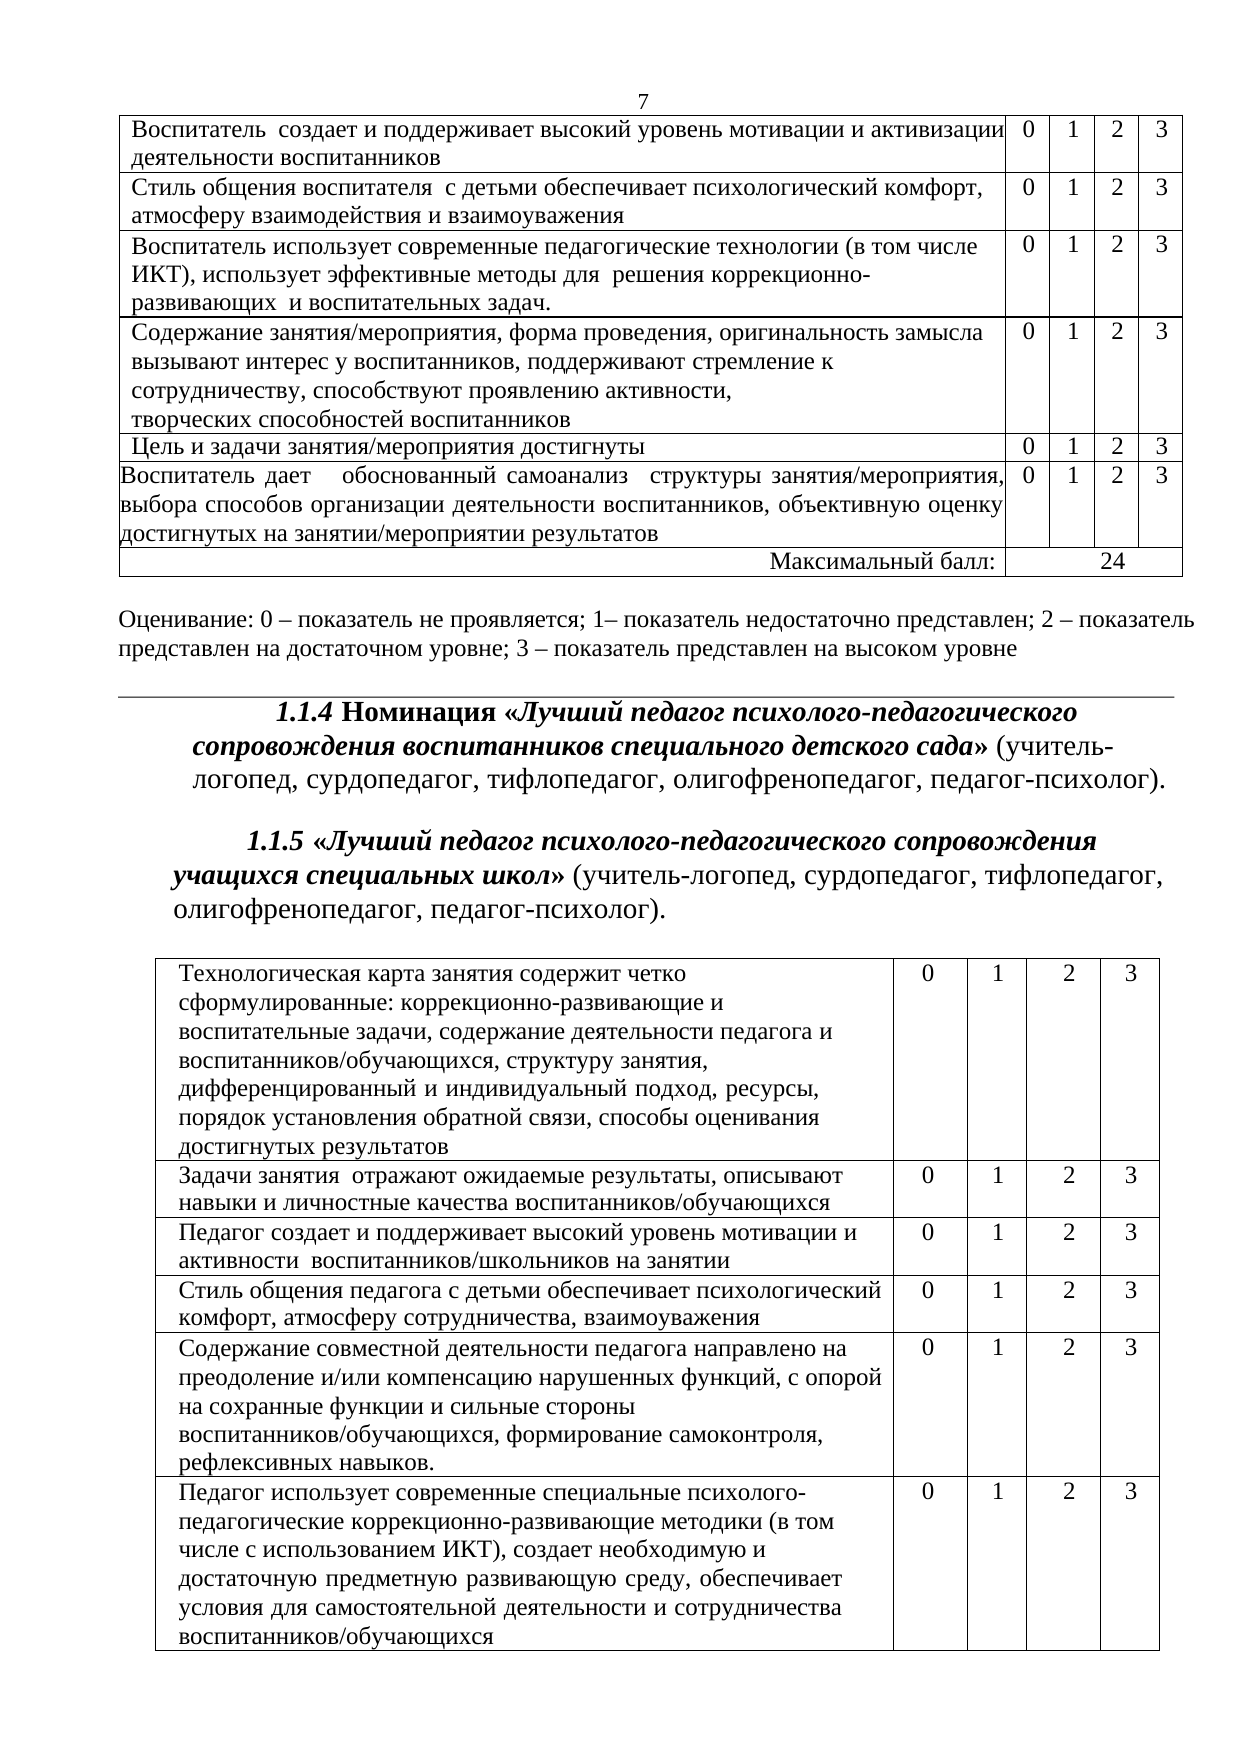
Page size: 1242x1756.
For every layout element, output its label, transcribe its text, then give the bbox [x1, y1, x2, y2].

table_cell 24 [1006, 548, 1182, 576]
table_header Технологическая карта занятия содержит четко сформулированные: коррекционно-развивающие и воспитательные задачи, содержание деятельности педагога и воспитанников/обучающихся, структуру занятия, дифференцированный и индивидуальный подход, ресурсы, порядок установления обратной связи, способы оценивания достигнутых результатов [156, 959, 893, 1160]
table_cell 0 [1006, 318, 1049, 432]
table_header 3 [1101, 959, 1159, 1160]
table_cell 3 [1101, 1276, 1159, 1332]
subtitle «Лучший педагог психолого-педагогического сопровождения [247, 824, 1210, 857]
table_header 2 [1095, 116, 1138, 172]
table_cell 1 [968, 1218, 1026, 1275]
table_cell 1 [1050, 462, 1094, 547]
table_cell 0 [894, 1218, 967, 1275]
table_header Воспитатель создает и поддерживает высокий уровень мотивации и активизации деятельности воспитанников [120, 116, 1005, 172]
text учащихся специальных школ» (учитель-логопед, сурдопедагог, тифлопедагог, олигофренопедагог, педагог-психолог). [173, 857, 1166, 924]
table_cell 0 [894, 1477, 967, 1649]
table_cell 3 [1139, 318, 1182, 432]
table_cell 3 [1101, 1333, 1159, 1476]
table_cell 2 [1027, 1218, 1100, 1275]
table_cell 0 [1006, 173, 1049, 230]
table_cell 0 [1006, 434, 1049, 461]
table_cell 0 [894, 1161, 967, 1217]
table_cell 2 [1027, 1477, 1100, 1649]
table_cell Педагог создает и поддерживает высокий уровень мотивации и активности воспитанников/школьников на занятии [156, 1218, 893, 1275]
table_cell 1 [1050, 231, 1094, 316]
table_header 3 [1139, 116, 1182, 172]
table_header 1 [1050, 116, 1094, 172]
table_cell 0 [894, 1276, 967, 1332]
table_cell 2 [1095, 434, 1138, 461]
table_cell 1 [968, 1477, 1026, 1649]
table_cell 2 [1027, 1333, 1100, 1476]
text Оценивание: 0 – показатель не проявляется; 1– показатель недостаточно представлен; 2 – показатель представлен на достаточном уровне; 3 – показатель представлен на высоком уровне [118, 604, 1210, 662]
table_cell 2 [1027, 1276, 1100, 1332]
table_cell 3 [1101, 1477, 1159, 1649]
table_cell 1 [968, 1276, 1026, 1332]
table_cell 1 [968, 1161, 1026, 1217]
text сопровождения воспитанников специального детского сада» (учитель- логопед, сурдопедагог, тифлопедагог, олигофренопедагог, педагог-психолог). [192, 728, 1210, 795]
table_cell 3 [1139, 434, 1182, 461]
table_cell 1 [1050, 173, 1094, 230]
table_cell Содержание совместной деятельности педагога направлено на преодоление и/или компенсацию нарушенных функций, с опорой на сохранные функции и сильные стороны воспитанников/обучающихся, формирование самоконтроля, рефлексивных навыков. [156, 1333, 893, 1476]
table_cell 3 [1101, 1161, 1159, 1217]
list Номинация «Лучший педагог психолого-педагогического [276, 693, 1210, 728]
table_cell 2 [1095, 462, 1138, 547]
table_cell 3 [1139, 231, 1182, 316]
table_cell 2 [1095, 173, 1138, 230]
table_cell 1 [1050, 318, 1094, 432]
table_cell 0 [894, 1333, 967, 1476]
table_cell 3 [1139, 462, 1182, 547]
table_cell 0 [1006, 462, 1049, 547]
table_cell Стиль общения воспитателя с детьми обеспечивает психологический комфорт, атмосферу взаимодействия и взаимоуважения [120, 173, 1005, 230]
table_cell Задачи занятия отражают ожидаемые результаты, описывают навыки и личностные качества воспитанников/обучающихся [156, 1161, 893, 1217]
table_cell Maксимальный балл: [120, 548, 1005, 576]
table_cell Воспитатель использует современные педагогические технологии (в том числе ИКТ), использует эффективные методы для решения коррекционно- развивающих и воспитательных задач. [120, 231, 1005, 316]
table_cell 2 [1095, 231, 1138, 316]
table_cell Содержание занятия/мероприятия, форма проведения, оригинальность замысла вызывают интерес у воспитанников, поддерживают стремление к сотрудничеству, способствуют проявлению активности, творческих способностей воспитанников [120, 318, 1005, 432]
table_cell 3 [1139, 173, 1182, 230]
table_cell Воспитатель дает обоснованный самоанализ структуры занятия/мероприятия, выбора способов организации деятельности воспитанников, объективную оценку достигнутых на занятии/мероприятии результатов [120, 462, 1005, 547]
table_cell 2 [1027, 1161, 1100, 1217]
table_cell Педагог использует современные специальные психолого- педагогические коррекционно-развивающие методики (в том числе с использованием ИКТ), создает необходимую и достаточную предметную развивающую среду, обеспечивает условия для самостоятельной деятельности и сотрудничества воспитанников/обучающихся [156, 1477, 893, 1649]
table_cell 0 [1006, 231, 1049, 316]
table_cell Цель и задачи занятия/мероприятия достигнуты [120, 434, 1005, 461]
table_cell 1 [968, 1333, 1026, 1476]
table_header 1 [968, 959, 1026, 1160]
table_cell 2 [1095, 318, 1138, 432]
table_header 0 [1006, 116, 1049, 172]
table_cell Стиль общения педагога с детьми обеспечивает психологический комфорт, атмосферу сотрудничества, взаимоуважения [156, 1276, 893, 1332]
table_cell 1 [1050, 434, 1094, 461]
table_cell 3 [1101, 1218, 1159, 1275]
table_header 2 [1027, 959, 1100, 1160]
table_header 0 [894, 959, 967, 1160]
